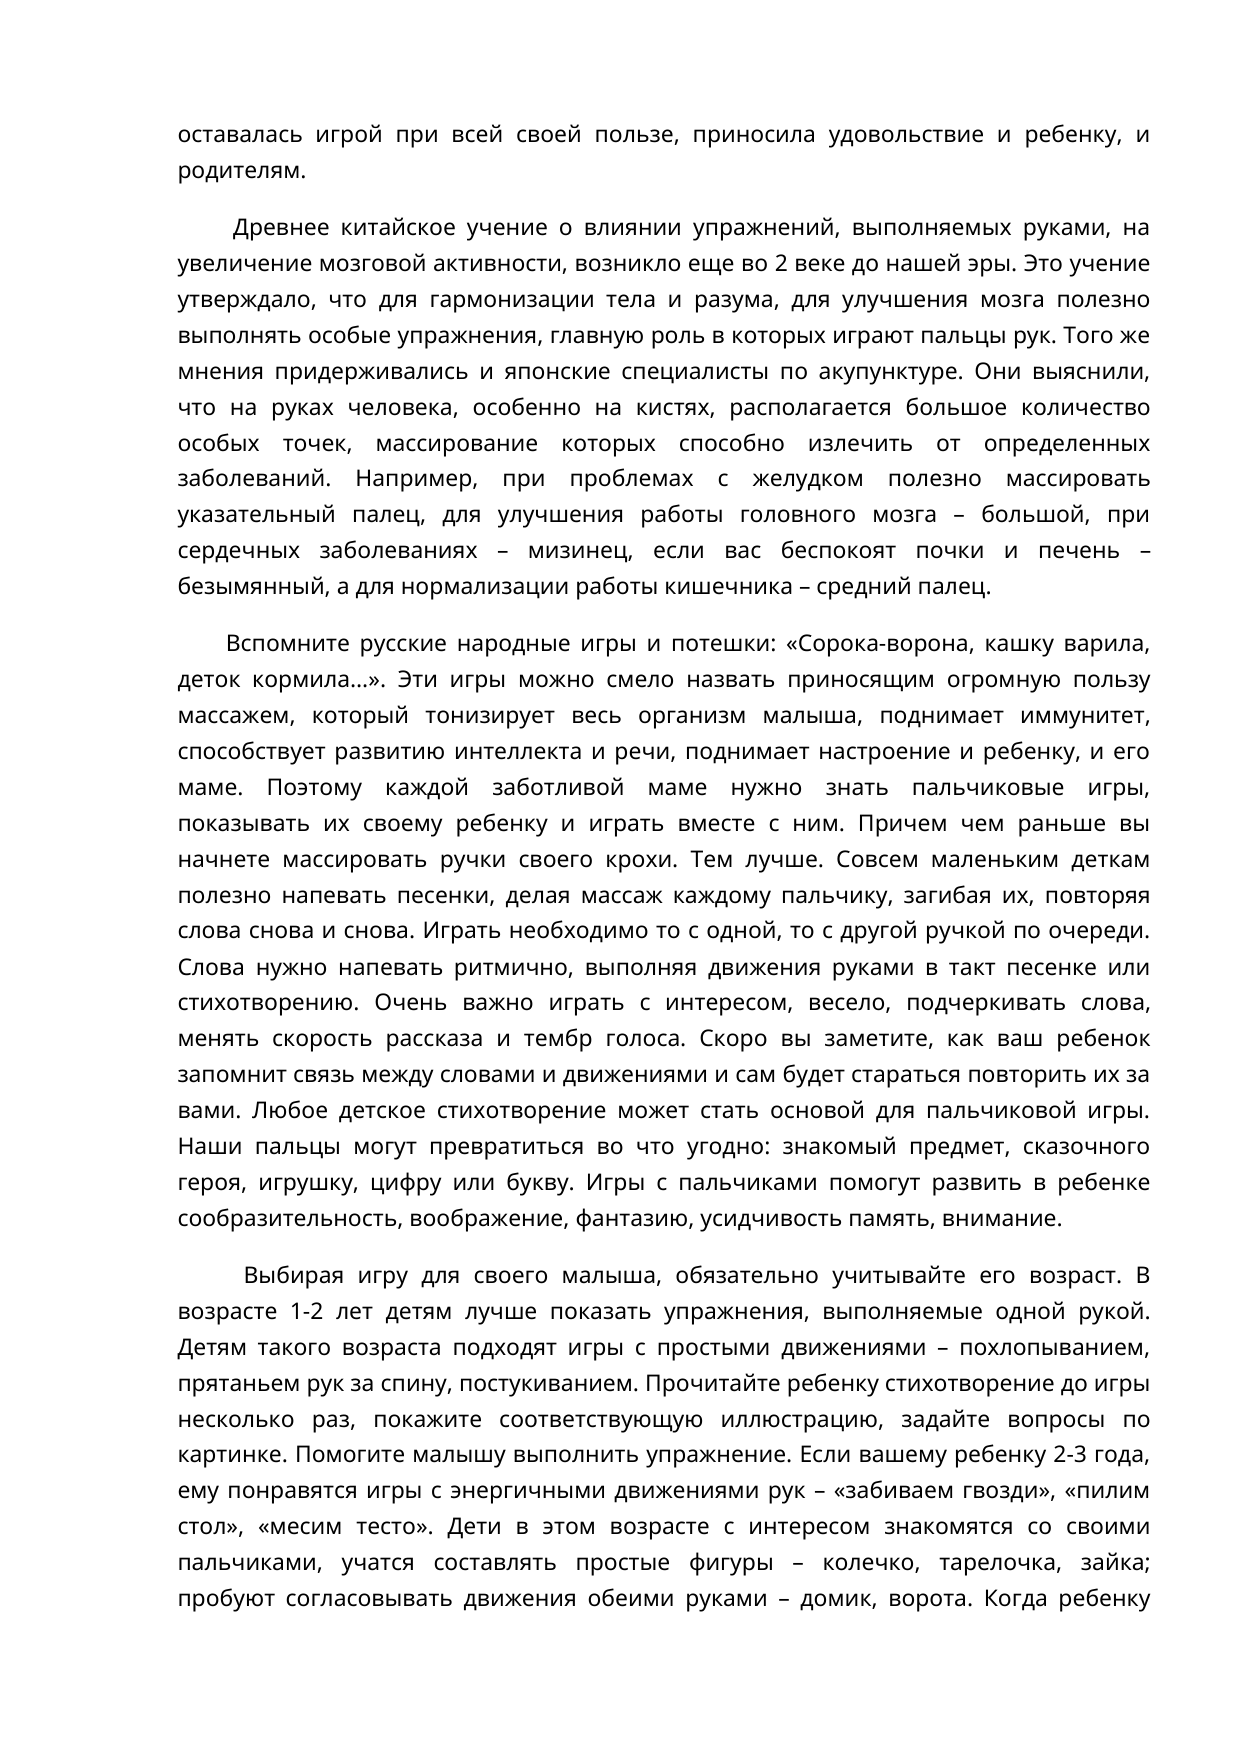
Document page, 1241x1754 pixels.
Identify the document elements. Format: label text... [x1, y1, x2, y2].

text Вспомните русские народные игры и потешки: «Сорока-ворона, кашку варила, деток кормила…». Эти игры можно смело назвать приносящим огромную пользу массажем, который тонизирует весь организм малыша, поднимает иммунитет, способствует развитию интеллекта и речи, поднимает настроение и ребенку, и его маме. Поэтому каждой заботливой маме нужно знать пальчиковые игры, показывать их своему ребенку и играть вместе с ним. Причем чем раньше вы начнете массировать ручки своего крохи. Тем лучше. Совсем маленьким деткам полезно напевать песенки, делая массаж каждому пальчику, загибая их, повторяя слова снова и снова. Играть необходимо то с одной, то с другой ручкой по очереди. Слова нужно напевать ритмично, выполняя движения руками в такт песенке или стихотворению. Очень важно играть с интересом, весело, подчеркивать слова, менять скорость рассказа и тембр голоса. Скоро вы заметите, как ваш ребенок запомнит связь между словами и движениями и сам будет стараться повторить их за вами. Любое детское стихотворение может стать основой для пальчиковой игры. Наши пальцы могут превратиться во что угодно: знакомый предмет, сказочного героя, игрушку, цифру или букву. Игры с пальчиками помогут развить в ребенке сообразительность, воображение, фантазию, усидчивость память, внимание. [177, 627, 1152, 1233]
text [177, 1259, 1152, 1613]
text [177, 118, 1152, 185]
text Древнее китайское учение о влиянии упражнений, выполняемых руками, на увеличение мозговой активности, возникло еще во 2 веке до нашей эры. Это учение утверждало, что для гармонизации тела и разума, для улучшения мозга полезно выполнять особые упражнения, главную роль в которых играют пальцы рук. Того же мнения придерживались и японские специалисты по акупунктуре. Они выяснили, что на руках человека, особенно на кистях, располагается большое количество особых точек, массирование которых способно излечить от определенных заболеваний. Например, при проблемах с желудком полезно массировать указательный палец, для улучшения работы головного мозга – большой, при сердечных заболеваниях – мизинец, если вас беспокоят почки и печень – безымянный, а для нормализации работы кишечника – средний палец. [177, 211, 1152, 601]
